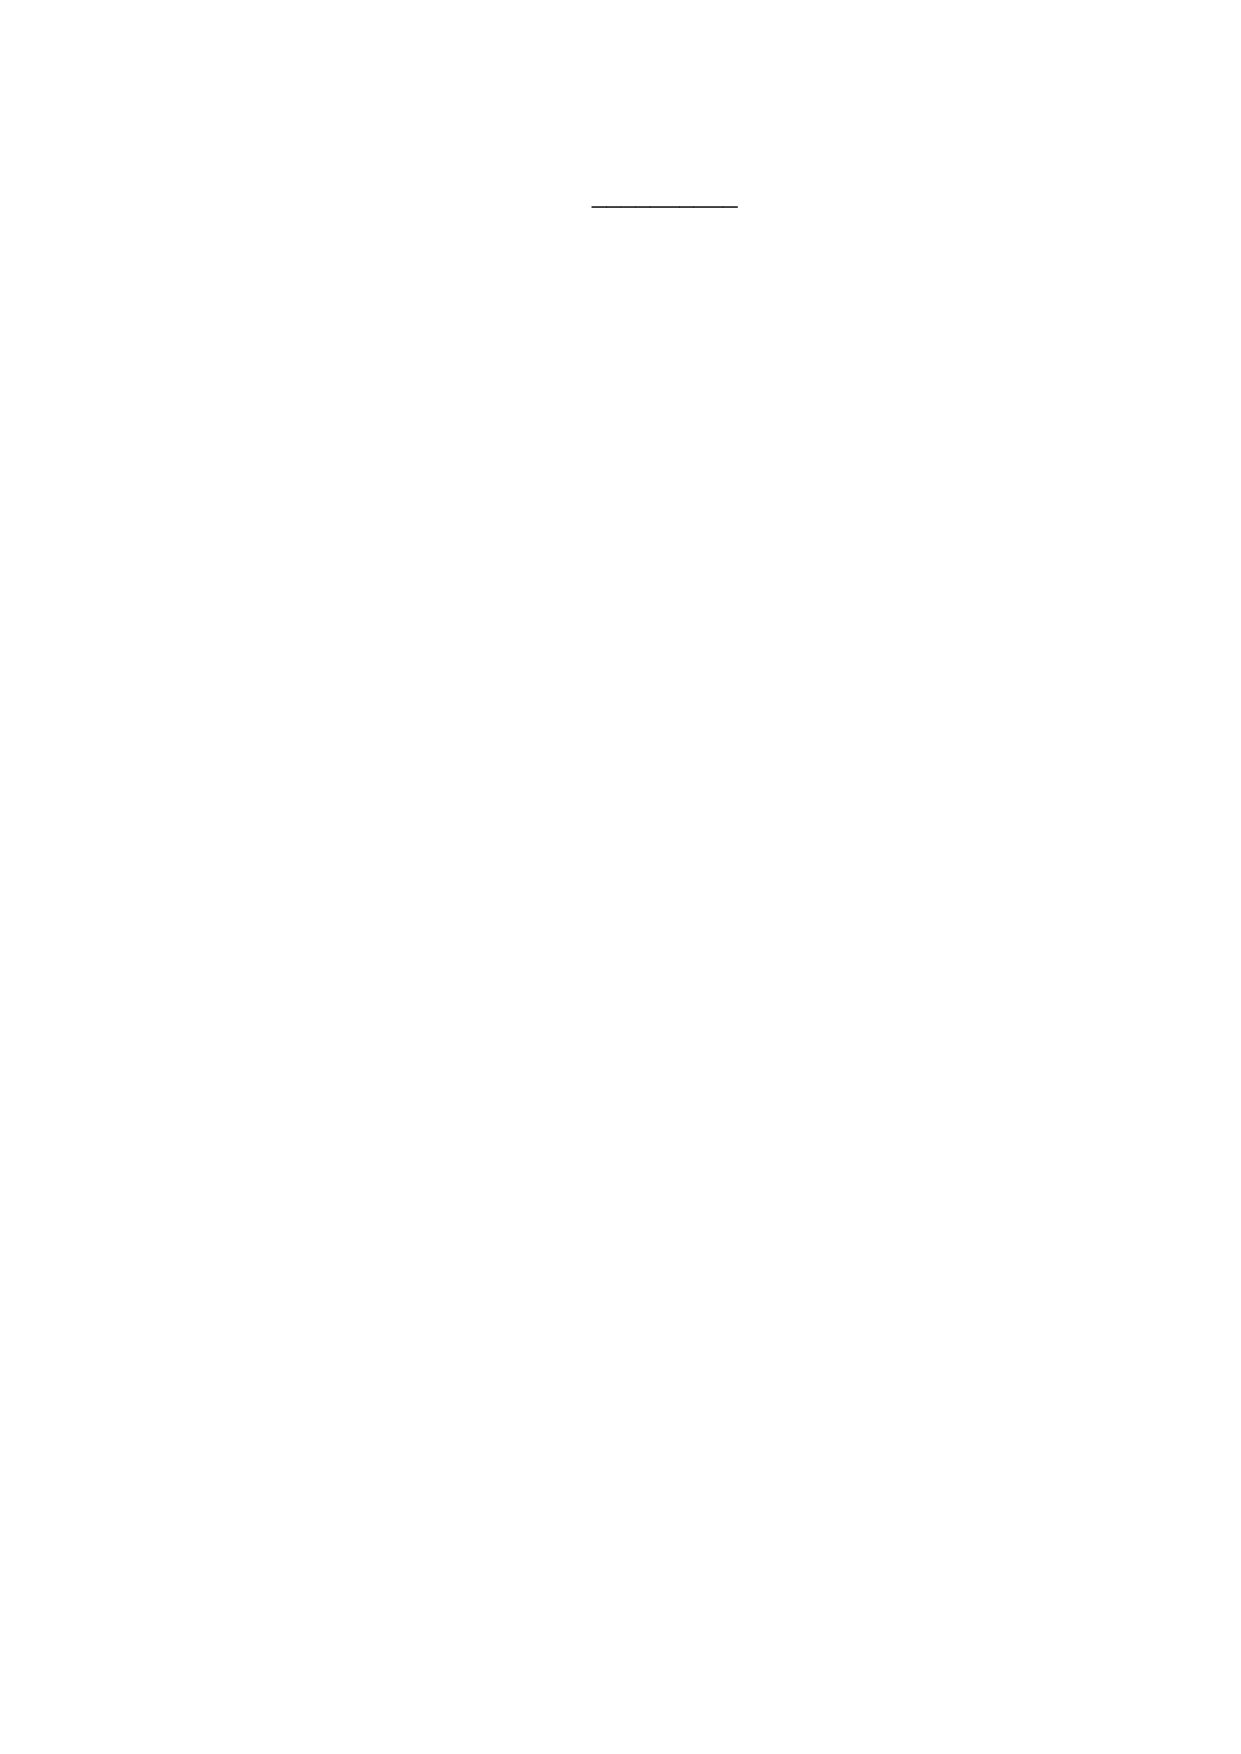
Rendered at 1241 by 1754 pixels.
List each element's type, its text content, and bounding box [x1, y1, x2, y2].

text __________ [177, 177, 1152, 211]
